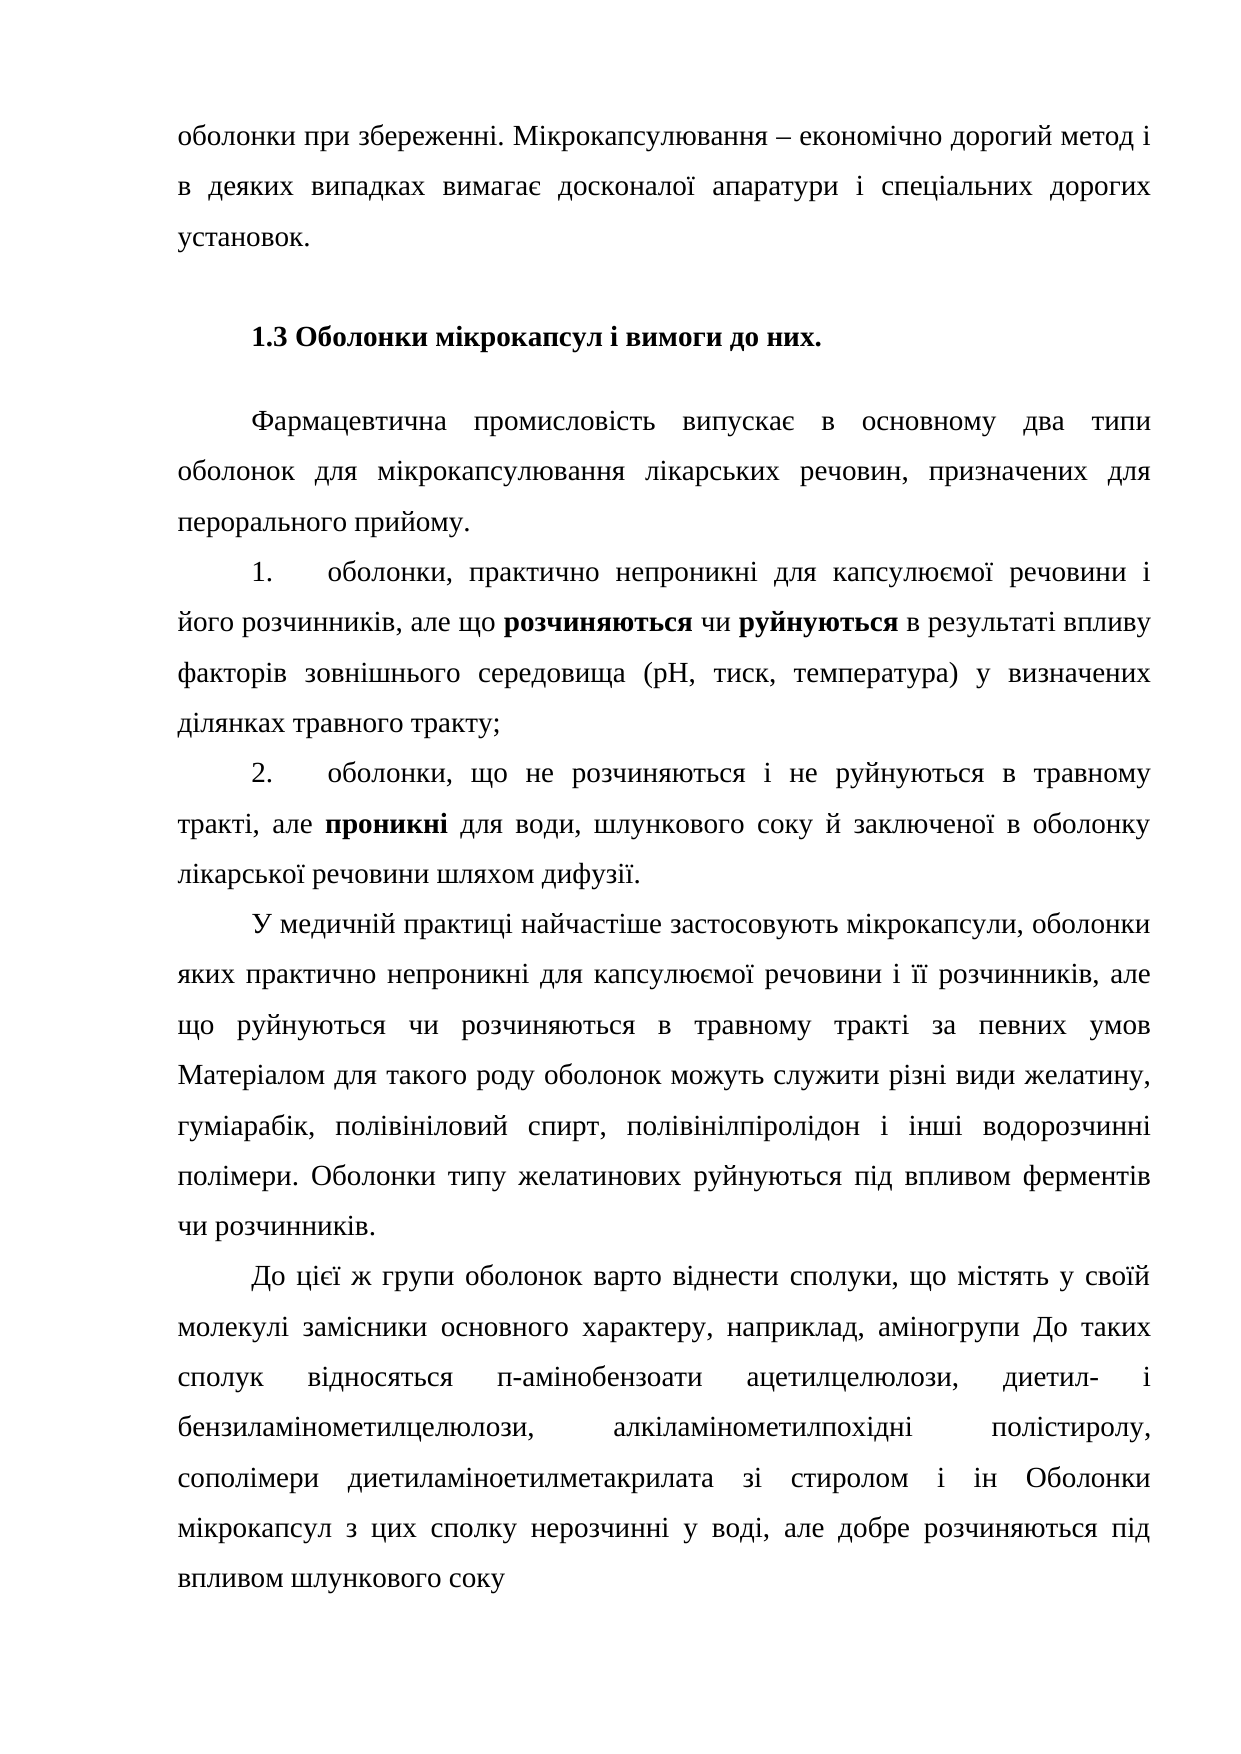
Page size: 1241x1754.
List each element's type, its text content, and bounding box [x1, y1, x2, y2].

text У медичній практиці найчастіше застосовують мікрокапсули, оболонки яких практично непроникні для капсулюємої речовини і її розчинників, але що руйнуються чи розчиняються в травному тракті за певних умов Матеріалом для такого роду оболонок можуть служити різні види желатину, гуміарабік, полівініловий спирт, полівінілпіролідон і інші водорозчинні полімери. Оболонки типу желатинових руйнуються під впливом ферментів чи розчинників. [177, 906, 1152, 1242]
text До цієї ж групи оболонок варто віднести сполуки, що містять у своїй молекулі замісники основного характеру, наприклад, аміногрупи До таких сполук відносяться п-амінобензоати ацетилцелюлози, диетил- і бензиламінометилцелюлози, алкіламінометилпохідні полістиролу, сополімери диетиламіноетилметакрилата зі стиролом і ін Оболонки мікрокапсул з цих сполку нерозчинні у воді, але добре розчиняються під впливом шлункового соку [177, 1258, 1152, 1594]
list оболонки, що не розчиняються і не руйнуються в травному тракті, але проникні для води, шлункового соку й заключеної в оболонку лікарської речовини шляхом дифузії. [177, 755, 1152, 889]
list оболонки, практично непроникні для капсулюємої речовини і його розчинників, але що розчиняються чи руйнуються в результаті впливу факторів зовнішнього середовища (рН, тиск, температура) у визначених ділянках травного тракту; [177, 554, 1152, 739]
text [177, 118, 1152, 252]
subtitle 1.3 Оболонки мікрокапсул і вимоги до них. [177, 319, 1152, 353]
text Фармацевтична промисловість випускає в основному два типи оболонок для мікрокапсулювання лікарських речовин, призначених для перорального прийому. [177, 403, 1152, 537]
